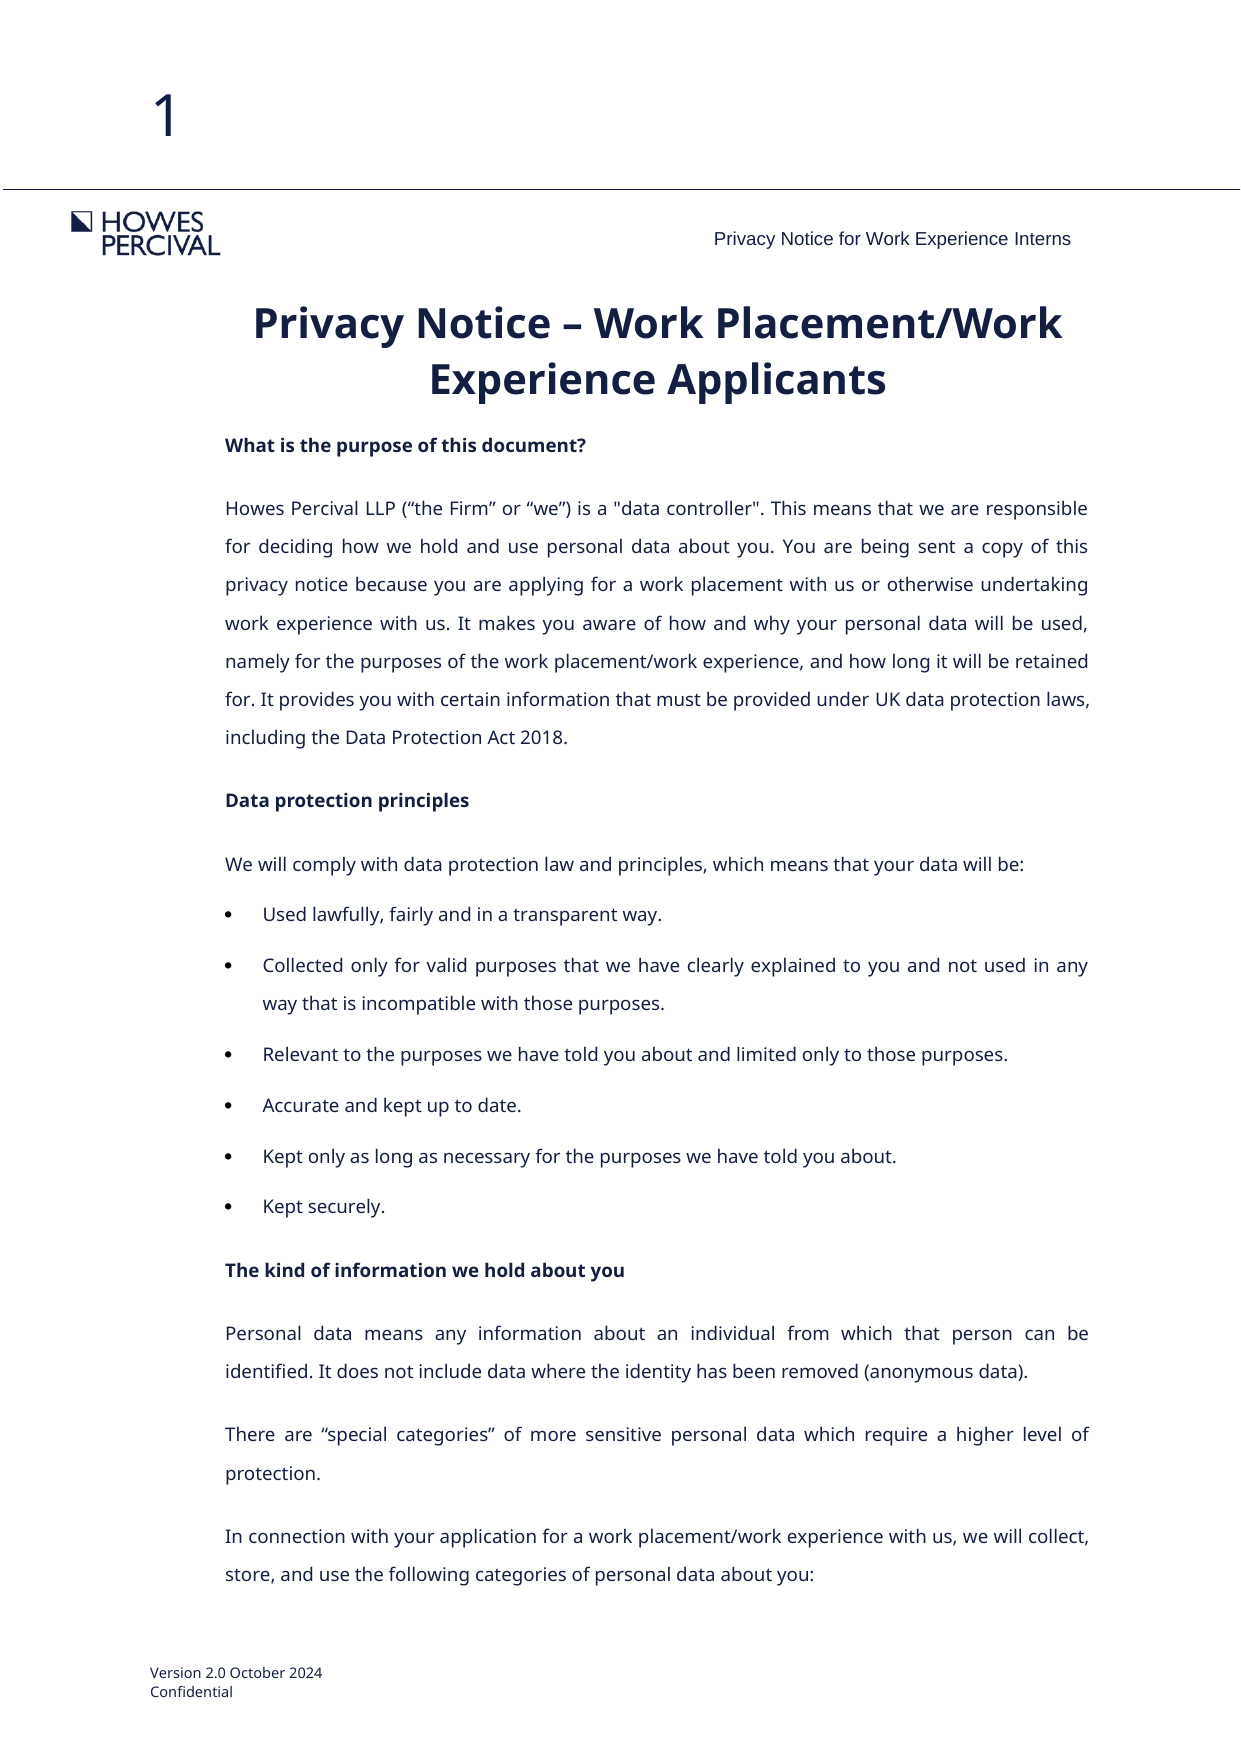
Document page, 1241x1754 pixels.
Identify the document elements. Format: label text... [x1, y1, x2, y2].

text Accurate and kept up to date. [225, 1092, 1090, 1118]
text Kept securely. [225, 1194, 1090, 1219]
title The kind of information we hold about you [225, 1257, 1090, 1282]
text We will comply with data protection law and principles, which means that your data will be: [225, 851, 1090, 877]
title Data protection principles [225, 788, 1090, 813]
text Relevant to the purposes we have told you about and limited only to those purposes. [225, 1041, 1090, 1067]
text In connection with your application for a work placement/work experience with us, we will collect, store, and use the following categories of personal data about you: [225, 1523, 1090, 1587]
title Personal data means any information about an individual from which that person can be identified. It does not include data where the identity has been removed (anonymous data). [225, 1320, 1090, 1384]
text Collected only for valid purposes that we have clearly explained to you and not used in any way that is incompatible with those purposes. [225, 952, 1090, 1016]
title Privacy Notice – Work Placement/Work Experience Applicants [225, 293, 1090, 407]
title There are “special categories” of more sensitive personal data which require a higher level of protection. [225, 1422, 1090, 1485]
text Kept only as long as necessary for the purposes we have told you about. [225, 1143, 1090, 1168]
text Used lawfully, fairly and in a transparent way. [225, 902, 1090, 927]
text Howes Percival LLP (“the Firm” or “we”) is a "data controller". This means that we are responsible for deciding how we hold and use personal data about you. You are being sent a copy of this privacy notice because you are applying for a work placement with us or otherwise undertaking work experience with us. It makes you aware of how and why your personal data will be used, namely for the purposes of the work placement/work experience, and how long it will be retained for. It provides you with certain information that must be provided under UK data protection laws, including the Data Protection Act 2018. [225, 495, 1090, 750]
picture [69, 209, 222, 257]
title What is the purpose of this document? [225, 432, 1090, 457]
